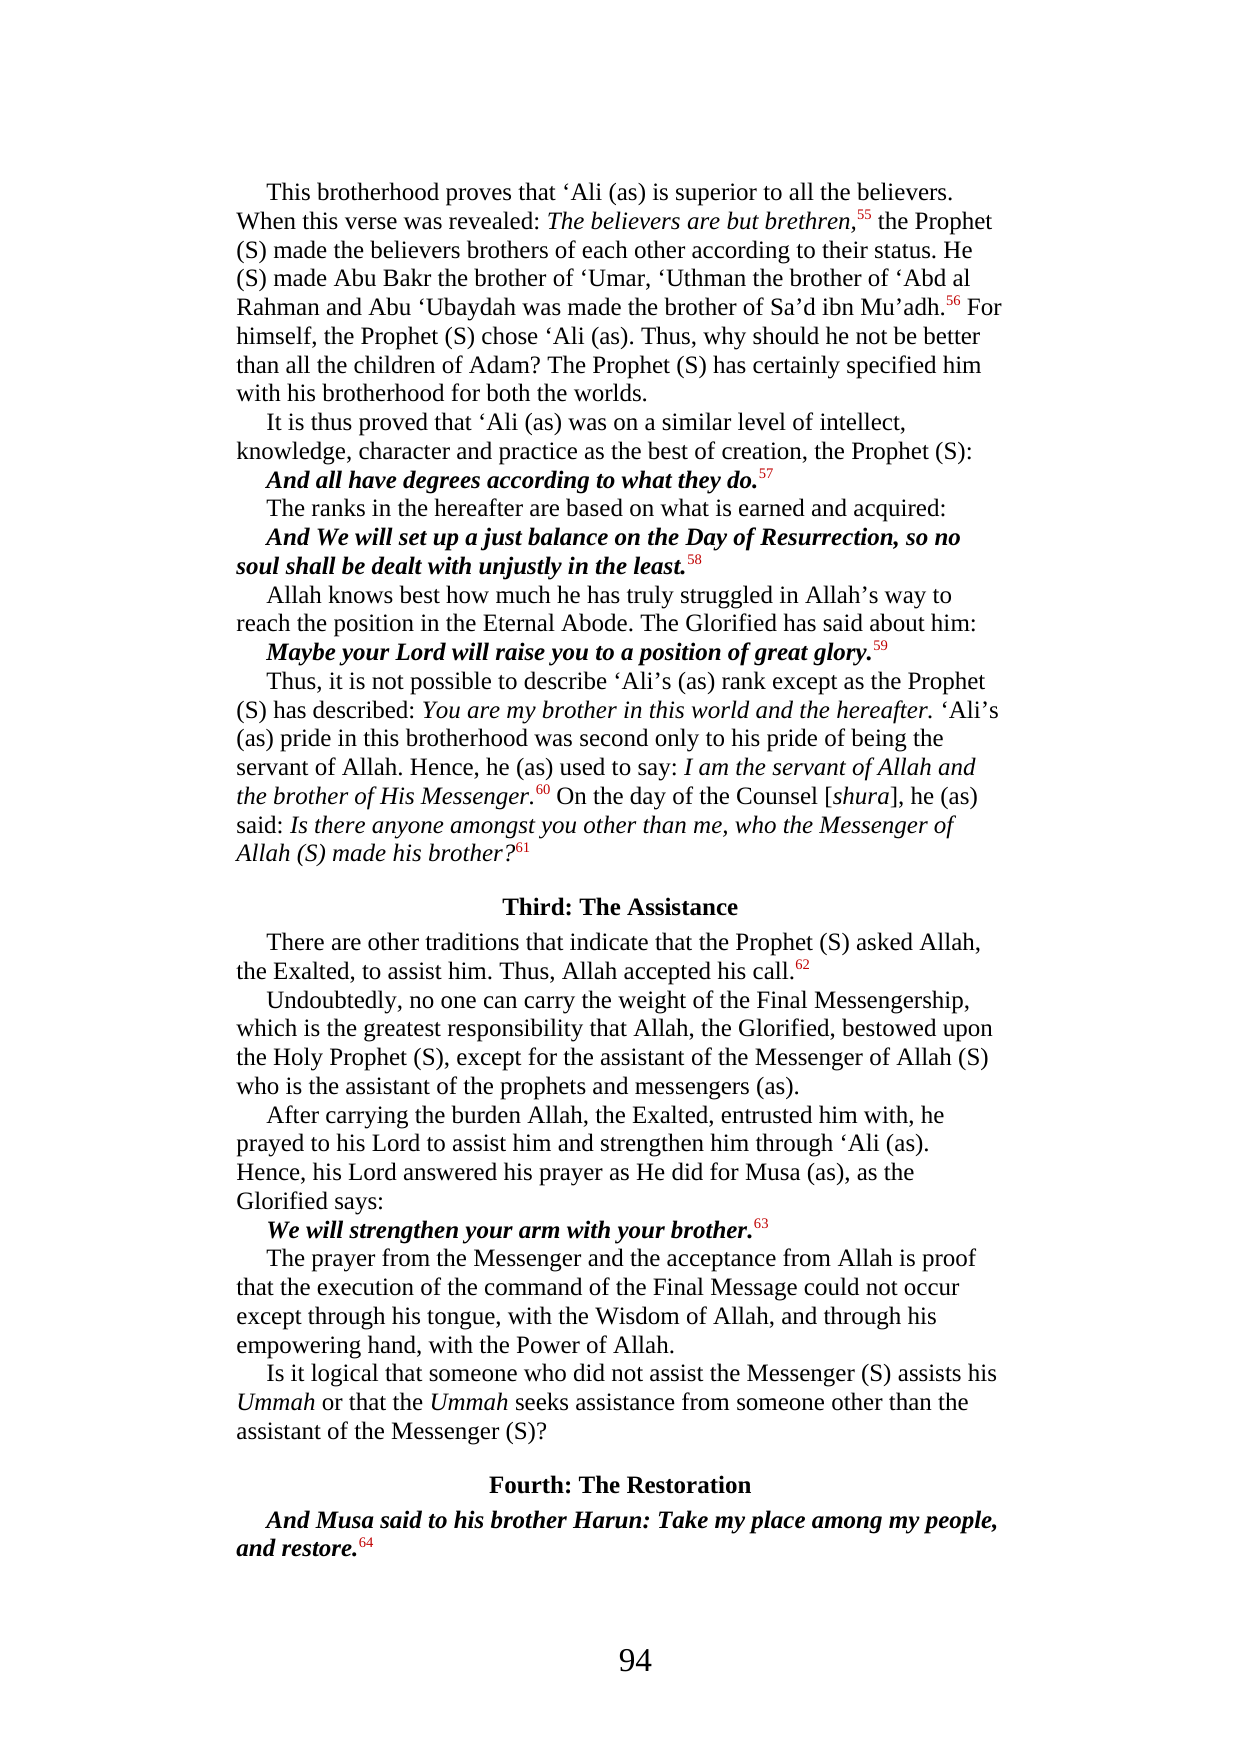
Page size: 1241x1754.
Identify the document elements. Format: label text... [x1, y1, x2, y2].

text We will strengthen your arm with your brother.63 [236, 1215, 1004, 1243]
text The ranks in the hereafter are based on what is earned and acquired: [236, 493, 1004, 522]
text After carrying the burden Allah, the Exalted, entrusted him with, he prayed to his Lord to assist him and strengthen him through ‘Ali (as). Hence, his Lord answered his prayer as He did for Musa (as), as the Glorified says: [236, 1100, 1004, 1215]
text Rahman and Abu ‘Ubaydah was made the brother of Sa’d ibn Mu’adh.56 For himself, the Prophet (S) chose ‘Ali (as). Thus, why should he not be better than all the children of Adam? The Prophet (S) has certainly specified him with his brotherhood for both the worlds. [236, 292, 1004, 407]
text Maybe your Lord will raise you to a position of great glory.59 [236, 637, 1004, 666]
text There are other traditions that indicate that the Prophet (S) asked Allah, the Exalted, to assist him. Thus, Allah accepted his call.62 [236, 927, 1004, 985]
text And Musa said to his brother Harun: Take my place among my people, and restore.64 [236, 1505, 1004, 1562]
subtitle Third: The Assistance [236, 892, 1004, 921]
text Is it logical that someone who did not assist the Messenger (S) assists his Ummah or that the Ummah seeks assistance from someone other than the assistant of the Messenger (S)? [236, 1358, 1004, 1445]
text Thus, it is not possible to describe ‘Ali’s (as) rank except as the Prophet (S) has described: You are my brother in this world and the hereafter. ‘Ali’s (as) pride in this brotherhood was second only to his pride of being the servant of Allah. Hence, he (as) used to say: I am the servant of Allah and the brother of His Messenger.60 On the day of the Counsel [shura], he (as) said: Is there anyone amongst you other than me, who the Messenger of Allah (S) made his brother?61 [236, 666, 1004, 867]
text And all have degrees according to what they do.57 [236, 465, 1004, 493]
subtitle Fourth: The Restoration [236, 1470, 1004, 1498]
text It is thus proved that ‘Ali (as) was on a similar level of intellect, knowledge, character and practice as the best of creation, the Prophet (S): [236, 407, 1004, 465]
text This brotherhood proves that ‘Ali (as) is superior to all the believers. When this verse was revealed: The believers are but brethren,55 the Prophet (S) made the believers brothers of each other according to their status. He (S) made Abu Bakr the brother of ‘Umar, ‘Uthman the brother of ‘Abd al [236, 177, 1004, 292]
text Allah knows best how much he has truly struggled in Allah’s way to reach the position in the Eternal Abode. The Glorified has said about him: [236, 580, 1004, 637]
text And We will set up a just balance on the Day of Resurrection, so no soul shall be dealt with unjustly in the least.58 [236, 522, 1004, 580]
text Undoubtedly, no one can carry the weight of the Final Messengership, which is the greatest responsibility that Allah, the Glorified, bestowed upon the Holy Prophet (S), except for the assistant of the Messenger of Allah (S) who is the assistant of the prophets and messengers (as). [236, 985, 1004, 1100]
text The prayer from the Messenger and the acceptance from Allah is proof that the execution of the command of the Final Message could not occur except through his tongue, with the Wisdom of Allah, and through his empowering hand, with the Power of Allah. [236, 1243, 1004, 1358]
